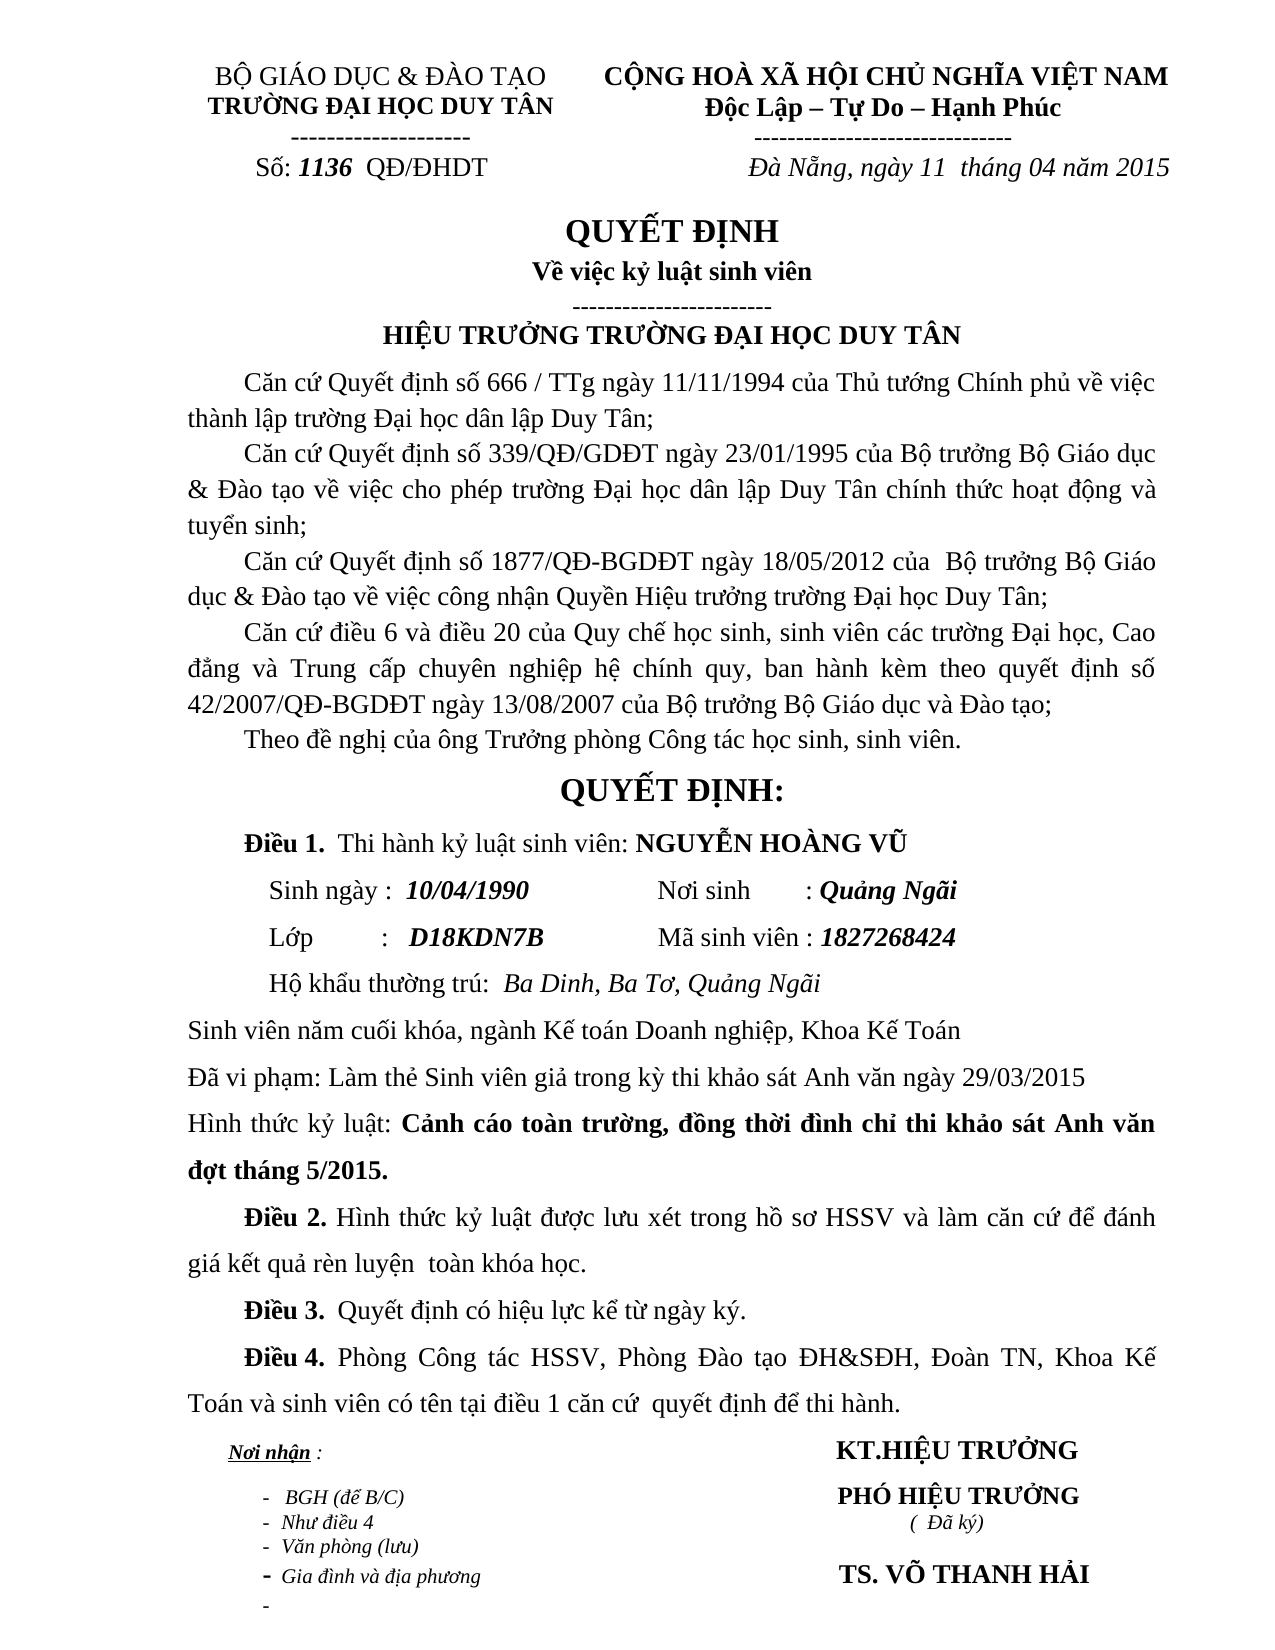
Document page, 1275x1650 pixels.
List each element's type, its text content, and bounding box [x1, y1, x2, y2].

list Văn phòng (lưu) [262, 1534, 1156, 1558]
list Như điều 4 ( Đã ký) [262, 1510, 1156, 1534]
text Điều 4. Phòng Công tác HSSV, Phòng Đào tạo ĐH&SĐH, Đoàn TN, Khoa Kế Toán và sinh viên có tên tại điều 1 căn cứ quyết định để thi hành. [187, 1341, 1156, 1419]
text Sinh ngày : 10/04/1990 Nơi sinh : Quảng Ngãi [187, 874, 1156, 905]
text Hộ khẩu thường trú: Ba Dinh, Ba Tơ, Quảng Ngãi [187, 968, 1156, 999]
text Hình thức kỷ luật: Cảnh cáo toàn trường, đồng thời đình chỉ thi khảo sát Anh văn đợt tháng 5/2015. [187, 1108, 1156, 1185]
text Nơi nhận : KT.HIỆU TRƯỞNG [187, 1434, 1156, 1465]
subtitle Về việc kỷ luật sinh viên [187, 255, 1156, 286]
text Lớp : D18KDN7B Mã sinh viên : 1827268424 [187, 921, 1156, 952]
table_header CỘNG HOÀ XÃ HỘI CHỦ NGHĨA VIỆT NAM Độc Lập – Tự Do – Hạnh Phúc ------------------------------- Đà Nẵng, ngày 11 tháng 04 năm 2015 [585, 60, 1181, 211]
subtitle HIỆU TRƯỞNG TRƯỜNG ĐẠI HỌC DUY TÂN [187, 319, 1156, 351]
text Căn cứ Quyết định số 1877/QĐ-BGDĐT ngày 18/05/2012 của Bộ trưởng Bộ Giáo dục & Đào tạo về việc công nhận Quyền Hiệu trưởng trường Đại học Duy Tân; [187, 545, 1156, 612]
text QUYẾT ĐỊNH [187, 211, 1156, 249]
table_header BỘ GIÁO DỤC & ĐÀO TẠO TRƯỜNG ĐẠI HỌC DUY TÂN -------------------- Số: 1136 QĐ/ĐHDT [176, 60, 585, 211]
text ------------------------ [187, 291, 1156, 319]
text Đã vi phạm: Làm thẻ Sinh viên giả trong kỳ thi khảo sát Anh văn ngày 29/03/2015 [187, 1061, 1156, 1092]
text Điều 2. Hình thức kỷ luật được lưu xét trong hồ sơ HSSV và làm căn cứ để đánh giá kết quả rèn luyện toàn khóa học. [187, 1201, 1156, 1279]
list Gia đình và địa phương TS. VÕ THANH HẢI [262, 1558, 1156, 1589]
text - BGH (để B/C) PHÓ HIỆU TRƯỞNG [187, 1481, 1156, 1510]
text Căn cứ Quyết định số 666 / TTg ngày 11/11/1994 của Thủ tướng Chính phủ về việc thành lập trường Đại học dân lập Duy Tân; [187, 366, 1156, 433]
text Căn cứ điều 6 và điều 20 của Quy chế học sinh, sinh viên các trường Đại học, Cao đẳng và Trung cấp chuyên nghiệp hệ chính quy, ban hành kèm theo quyết định số 42/2007/QĐ-BGDĐT ngày 13/08/2007 của Bộ trưởng Bộ Giáo dục và Đào tạo; [187, 616, 1156, 719]
text Điều 1. Thi hành kỷ luật sinh viên: NGUYỄN HOÀNG VŨ [187, 828, 1156, 859]
text Sinh viên năm cuối khóa, ngành Kế toán Doanh nghiệp, Khoa Kế Toán [187, 1014, 1156, 1045]
subtitle QUYẾT ĐỊNH: [187, 770, 1156, 808]
text Theo đề nghị của ông Trưởng phòng Công tác học sinh, sinh viên. [187, 723, 1156, 754]
text Căn cứ Quyết định số 339/QĐ/GDĐT ngày 23/01/1995 của Bộ trưởng Bộ Giáo dục & Đào tạo về việc cho phép trường Đại học dân lập Duy Tân chính thức hoạt động và tuyển sinh; [187, 438, 1156, 540]
text Điều 3. Quyết định có hiệu lực kể từ ngày ký. [187, 1294, 1156, 1325]
